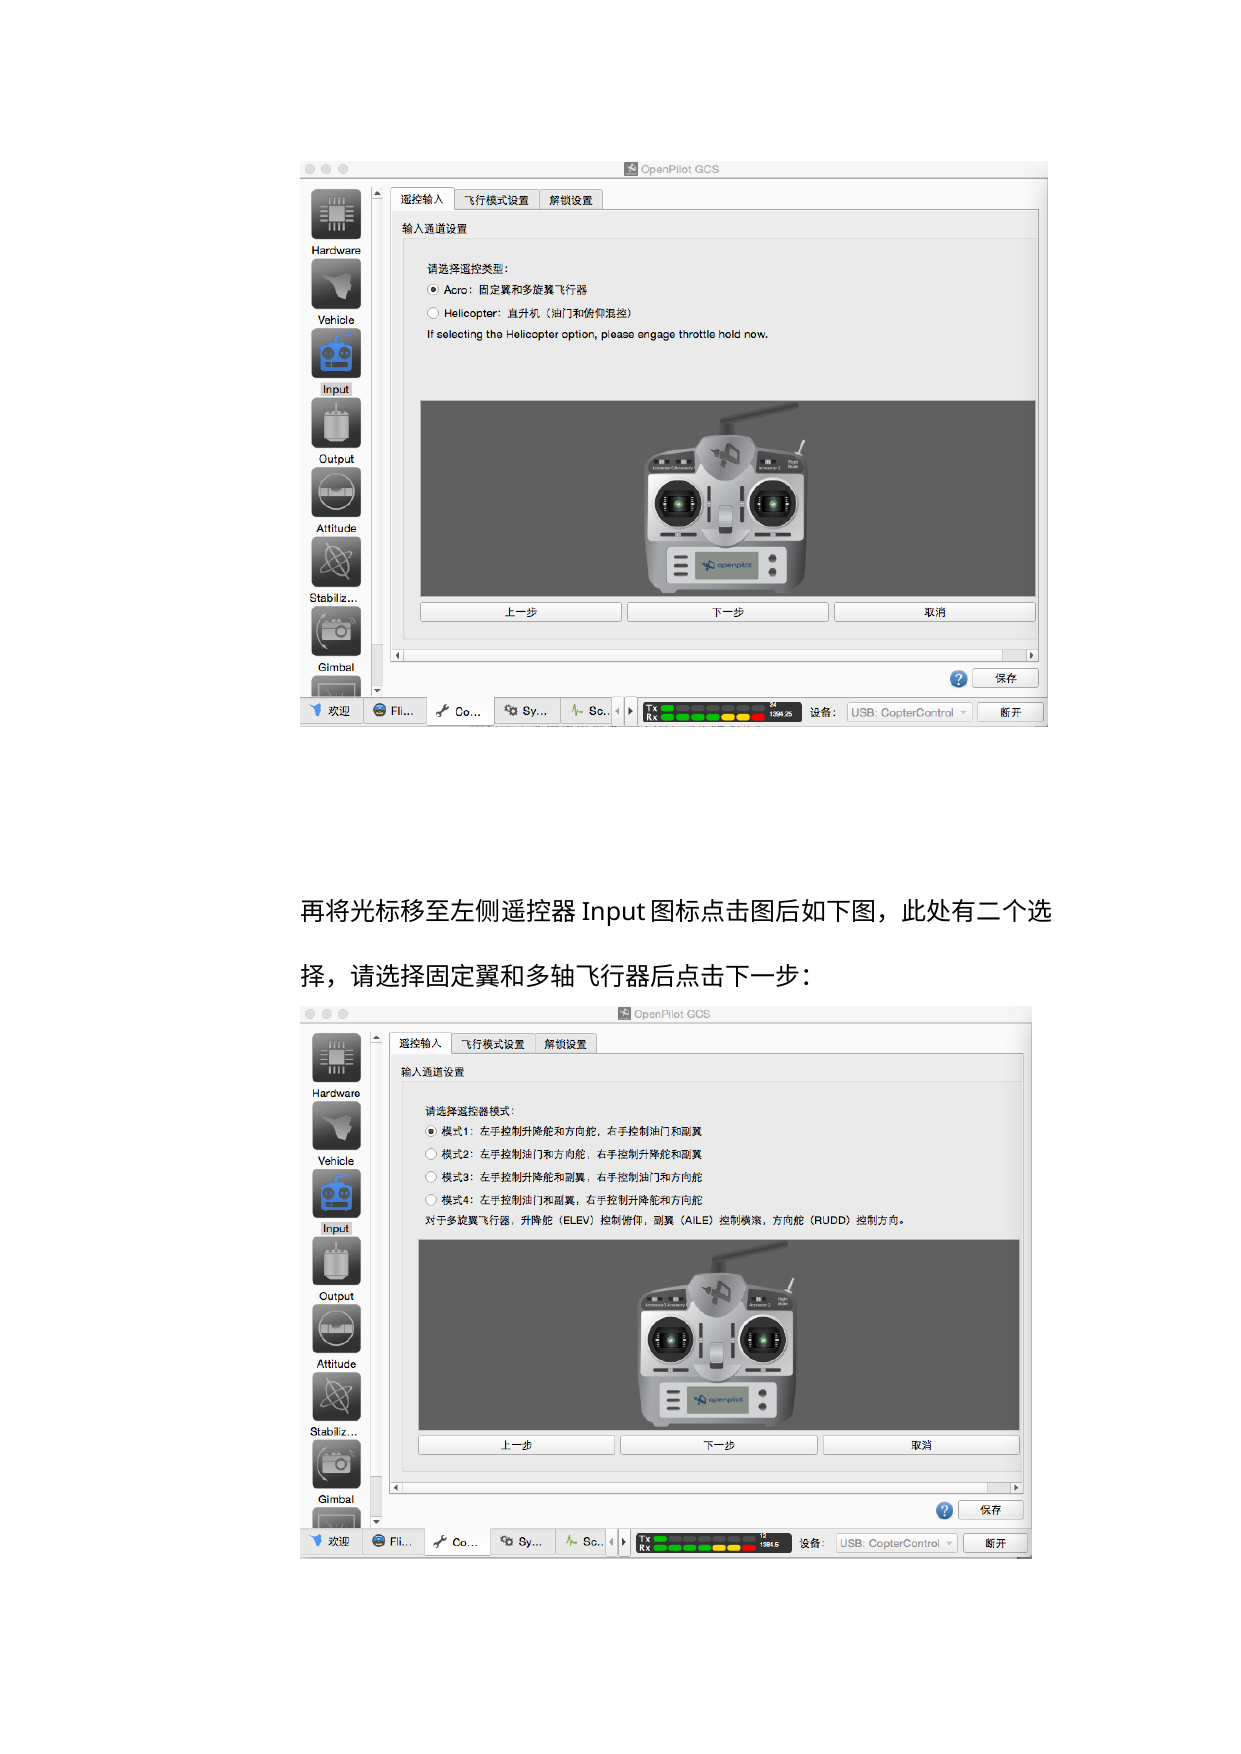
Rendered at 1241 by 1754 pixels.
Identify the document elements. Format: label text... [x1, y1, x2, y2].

picture [300, 161, 1048, 727]
text 再将光标移至左侧遥控器Input图标点击图后如下图，此处有二个选择，请选择固定翼和多轴飞行器后点击下一步： [300, 877, 1053, 1007]
picture [300, 1006, 1032, 1559]
